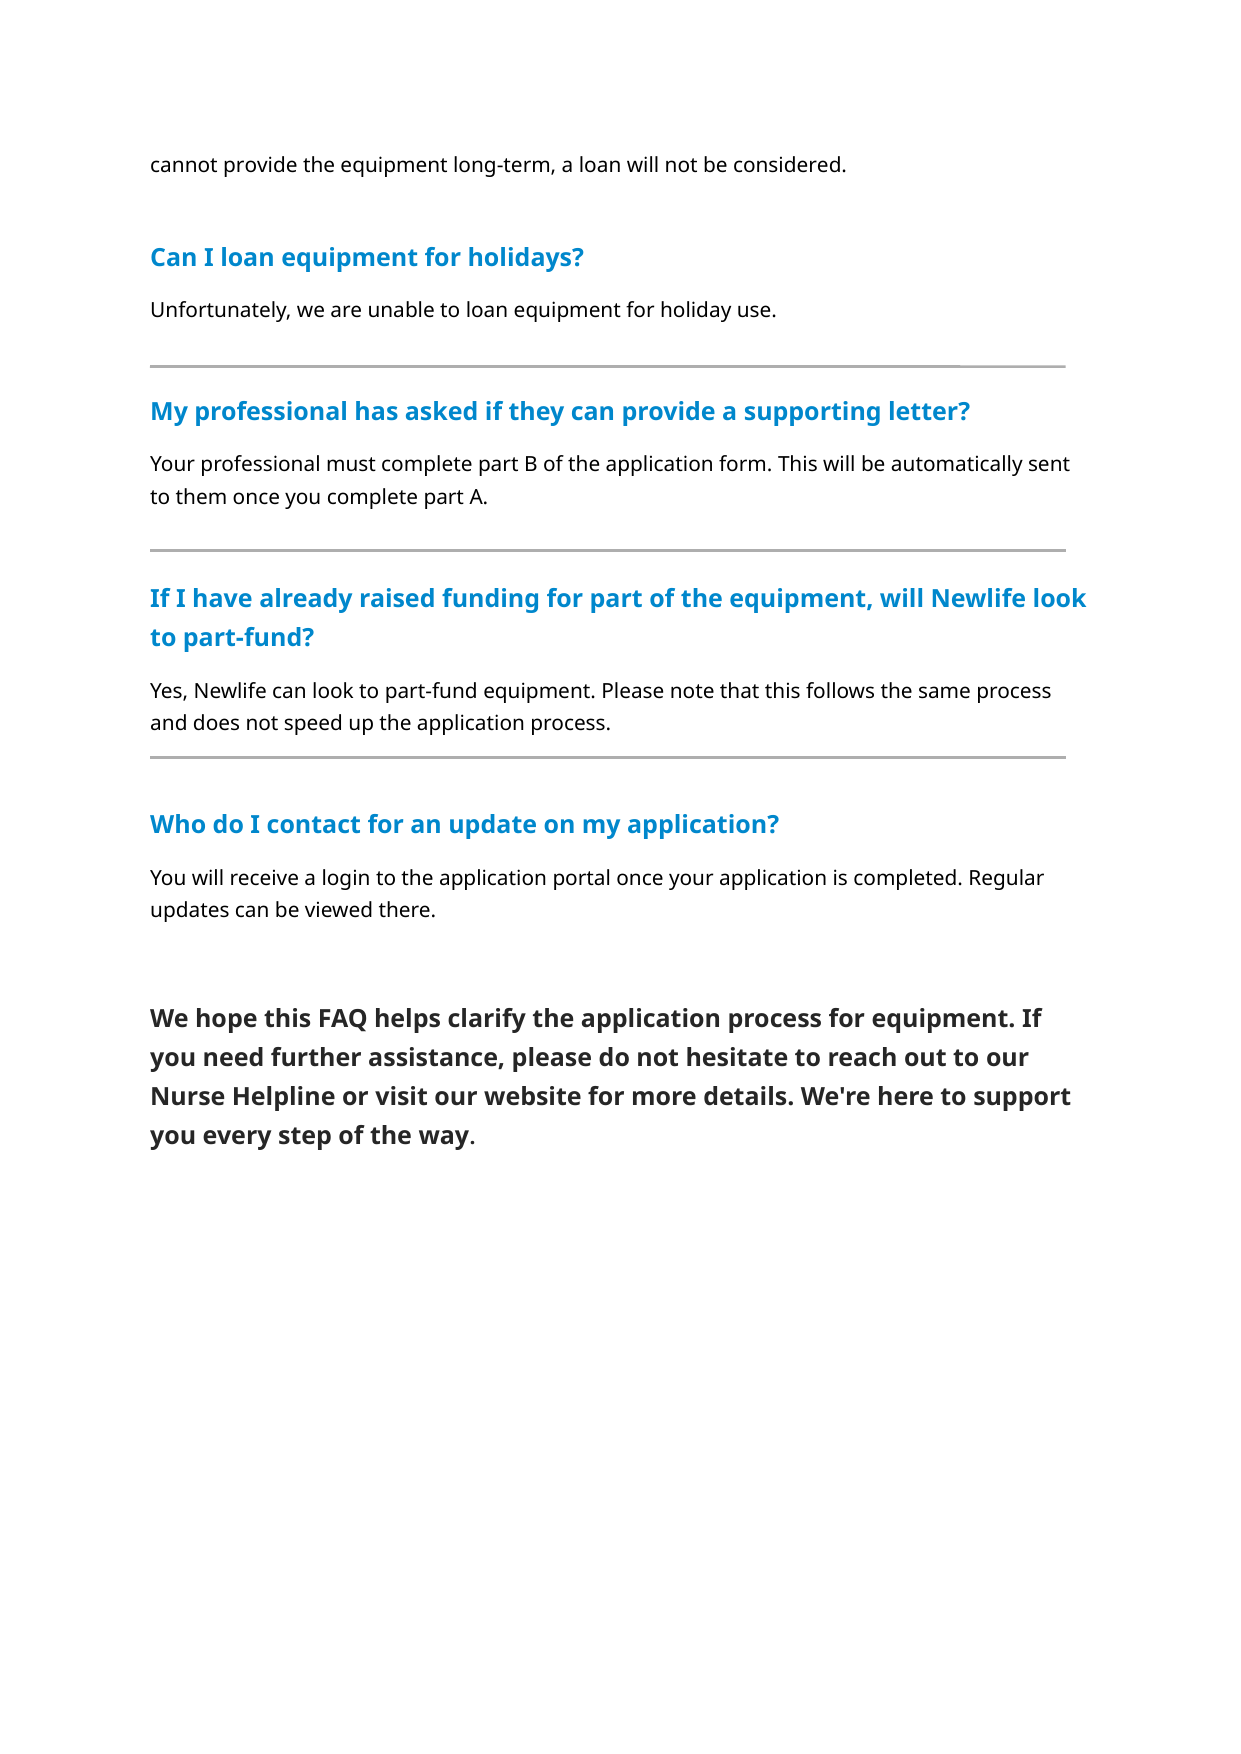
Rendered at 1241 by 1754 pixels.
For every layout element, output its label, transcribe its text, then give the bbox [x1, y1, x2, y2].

text You will receive a login to the application portal once your application is completed. Regular updates can be viewed there. [150, 863, 1090, 924]
text Who do I contact for an update on my application? [150, 807, 1090, 841]
text If I have already raised funding for part of the equipment, will Newlife look to part-fund? [150, 581, 1090, 654]
text My professional has asked if they can provide a supporting letter? [150, 394, 1090, 428]
text Can I loan equipment for holidays? [150, 239, 1090, 273]
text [150, 150, 1090, 218]
text Unfortunately, we are unable to loan equipment for holiday use. [150, 295, 1090, 324]
text Your professional must complete part B of the application form. This will be automatically sent to them once you complete part A. [150, 449, 1090, 511]
text Yes, Newlife can look to part-fund equipment. Please note that this follows the same process and does not speed up the application process. [150, 676, 1090, 737]
text We hope this FAQ helps clarify the application process for equipment. If you need further assistance, please do not hesitate to reach out to our Nurse Helpline or visit our website for more details. We're here to support you every step of the way. [150, 1000, 1090, 1152]
